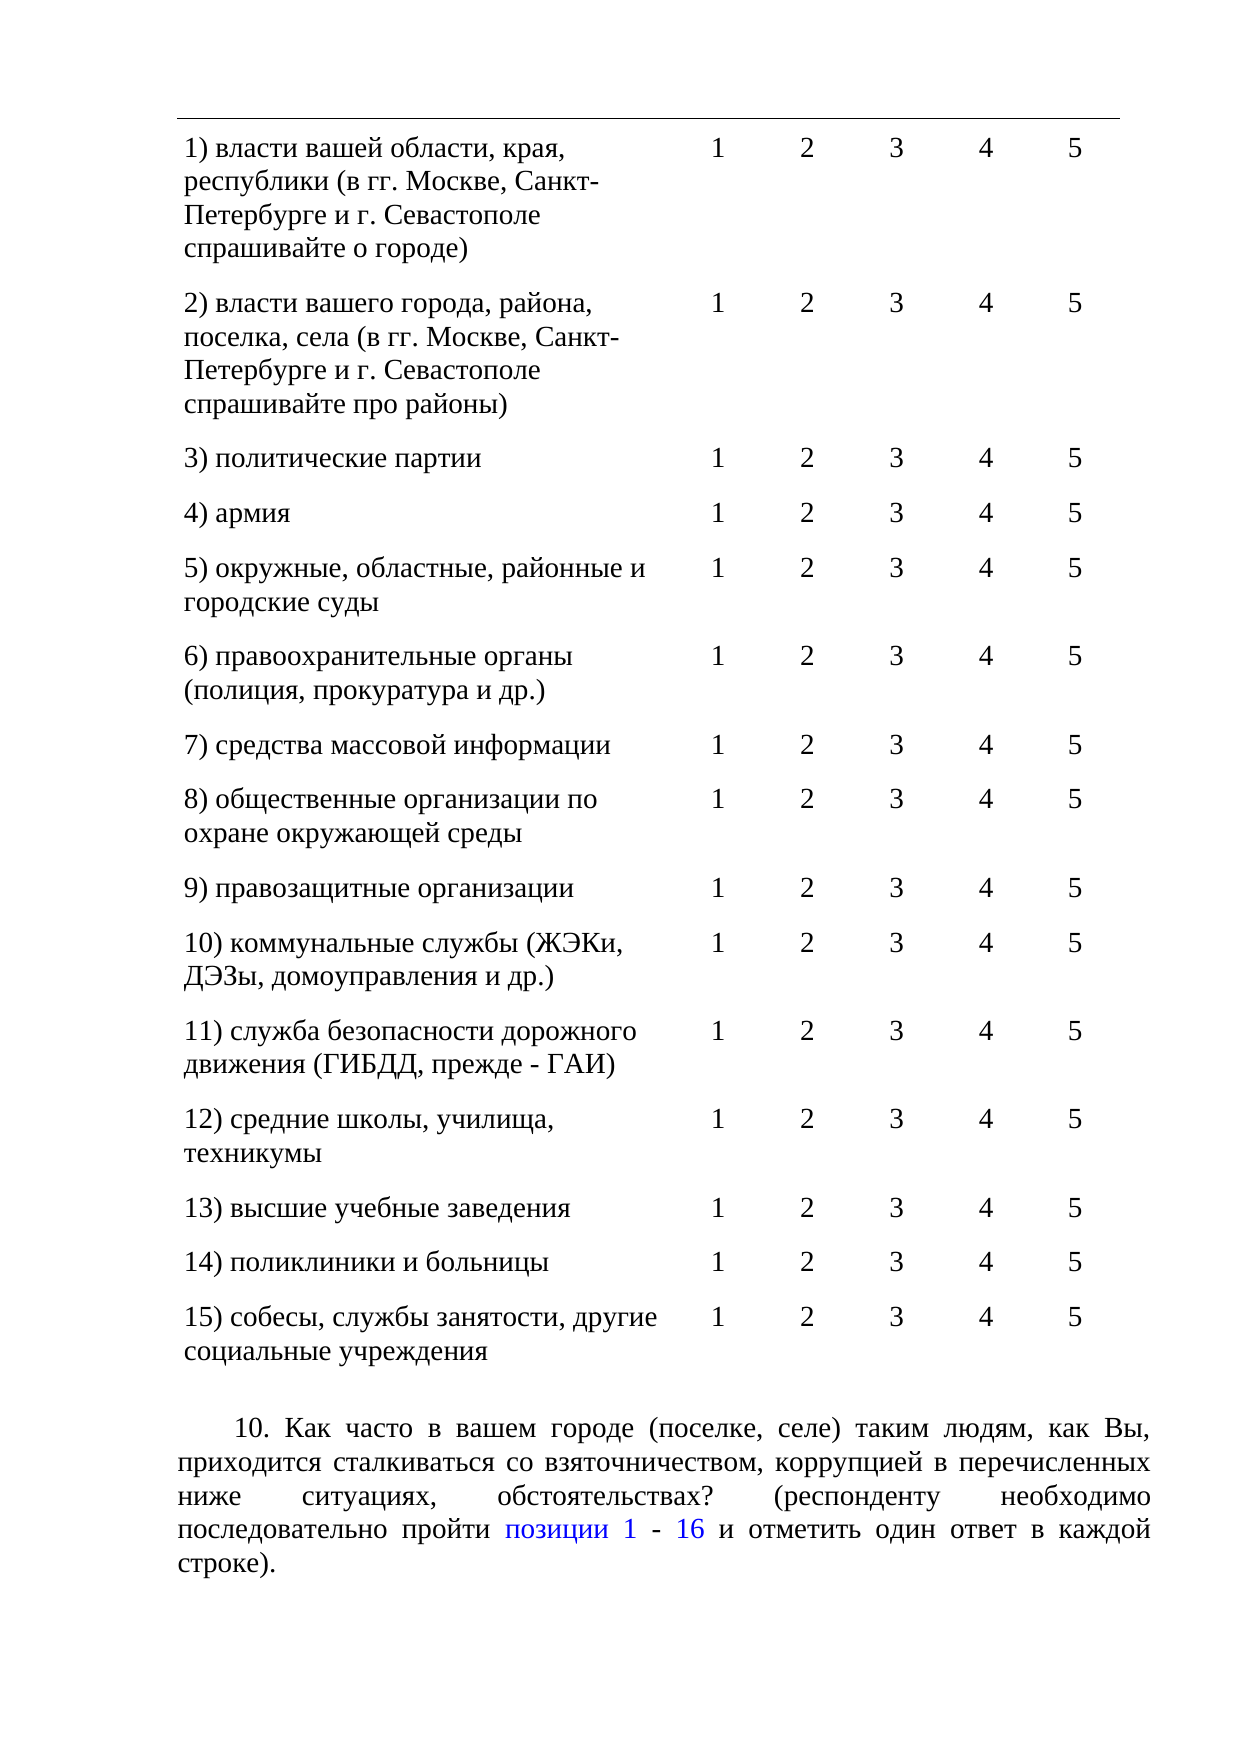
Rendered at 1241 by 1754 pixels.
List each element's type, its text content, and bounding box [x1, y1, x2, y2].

table_cell 1 [673, 430, 762, 485]
table_cell 3 [852, 1179, 941, 1234]
table_cell 2 [763, 628, 852, 716]
table_cell 4 [941, 1179, 1030, 1234]
table_cell 14) поликлиники и больницы [177, 1234, 673, 1289]
table_cell 6) правоохранительные органы (полиция, прокуратура и др.) [177, 628, 673, 716]
table_cell 1 [673, 1179, 762, 1234]
table_cell 5 [1030, 859, 1120, 914]
table_cell 2 [763, 119, 852, 274]
table_cell 3 [852, 1234, 941, 1289]
table_cell 5 [1030, 485, 1120, 539]
table_cell 13) высшие учебные заведения [177, 1179, 673, 1234]
table_cell 15) собесы, службы занятости, другие социальные учреждения [177, 1289, 673, 1377]
table_cell 1 [673, 275, 762, 430]
table_cell 2 [763, 430, 852, 485]
table_cell 4 [941, 430, 1030, 485]
table_cell 4 [941, 1003, 1030, 1091]
table_cell 1 [673, 859, 762, 914]
table_cell 7) средства массовой информации [177, 716, 673, 771]
table_cell 5 [1030, 716, 1120, 771]
table_cell 2 [763, 716, 852, 771]
table_cell 1 [673, 914, 762, 1002]
text 10. Как часто в вашем городе (поселке, селе) таким людям, как Вы, приходится сталкиваться со взяточничеством, коррупцией в перечисленных ниже ситуациях, обстоятельствах? (респонденту необходимо последовательно пройти позиции 1 - 16 и отметить один ответ в каждой строке). [177, 1411, 1152, 1578]
table_cell 5 [1030, 540, 1120, 628]
table_cell 4 [941, 275, 1030, 430]
table_cell 3 [852, 485, 941, 539]
table_cell 3 [852, 1003, 941, 1091]
table_cell 2) власти вашего города, района, поселка, села (в гг. Москве, Санкт-Петербурге и г. Севастополе спрашивайте про районы) [177, 275, 673, 430]
table_cell 1 [673, 716, 762, 771]
table_cell 4 [941, 485, 1030, 539]
table_cell 5 [1030, 1003, 1120, 1091]
table_cell 4 [941, 914, 1030, 1002]
table_cell 1) власти вашей области, края, республики (в гг. Москве, Санкт-Петербурге и г. Севастополе спрашивайте о городе) [177, 119, 673, 274]
table_cell 1 [673, 119, 762, 274]
table_cell 3 [852, 859, 941, 914]
table_cell 1 [673, 1234, 762, 1289]
table_cell 2 [763, 485, 852, 539]
table_cell 3) политические партии [177, 430, 673, 485]
table_cell 1 [673, 628, 762, 716]
table_cell 1 [673, 485, 762, 539]
table_cell 4 [941, 771, 1030, 859]
table_cell 2 [763, 540, 852, 628]
table_cell 4 [941, 1289, 1030, 1377]
table_cell 4 [941, 859, 1030, 914]
table_cell 3 [852, 1091, 941, 1179]
table_cell 12) средние школы, училища, техникумы [177, 1091, 673, 1179]
table_cell 4 [941, 119, 1030, 274]
table_cell 5 [1030, 430, 1120, 485]
table_cell 2 [763, 1003, 852, 1091]
table_cell 4 [941, 1234, 1030, 1289]
table_cell 1 [673, 1003, 762, 1091]
table_cell 3 [852, 119, 941, 274]
table_cell 11) служба безопасности дорожного движения (ГИБДД, прежде - ГАИ) [177, 1003, 673, 1091]
table_cell 2 [763, 1289, 852, 1377]
table_cell 2 [763, 771, 852, 859]
table_cell 5 [1030, 1234, 1120, 1289]
table_cell 4) армия [177, 485, 673, 539]
table_cell 4 [941, 540, 1030, 628]
table_cell 5 [1030, 1179, 1120, 1234]
table_cell 3 [852, 771, 941, 859]
table_cell 4 [941, 1091, 1030, 1179]
table_cell 2 [763, 275, 852, 430]
table_cell 5 [1030, 1289, 1120, 1377]
table_cell 1 [673, 771, 762, 859]
table_cell 1 [673, 1091, 762, 1179]
table_cell 2 [763, 1091, 852, 1179]
table_cell 3 [852, 716, 941, 771]
table_cell 5) окружные, областные, районные и городские суды [177, 540, 673, 628]
table_cell 2 [763, 914, 852, 1002]
table_cell 4 [941, 628, 1030, 716]
table_cell 3 [852, 430, 941, 485]
table_cell 10) коммунальные службы (ЖЭКи, ДЭЗы, домоуправления и др.) [177, 914, 673, 1002]
table_cell 3 [852, 275, 941, 430]
table_cell 1 [673, 1289, 762, 1377]
table_cell 2 [763, 1179, 852, 1234]
table_cell 5 [1030, 628, 1120, 716]
table_cell 2 [763, 1234, 852, 1289]
table_cell 5 [1030, 1091, 1120, 1179]
table_cell 1 [673, 540, 762, 628]
table_cell 3 [852, 540, 941, 628]
table_cell 9) правозащитные организации [177, 859, 673, 914]
table_cell 5 [1030, 914, 1120, 1002]
table_cell 2 [763, 859, 852, 914]
table_cell 4 [941, 716, 1030, 771]
table_cell 5 [1030, 119, 1120, 274]
table_cell 3 [852, 914, 941, 1002]
table_cell 8) общественные организации по охране окружающей среды [177, 771, 673, 859]
table_cell 3 [852, 628, 941, 716]
table_cell 5 [1030, 771, 1120, 859]
table_cell 5 [1030, 275, 1120, 430]
table_cell 3 [852, 1289, 941, 1377]
